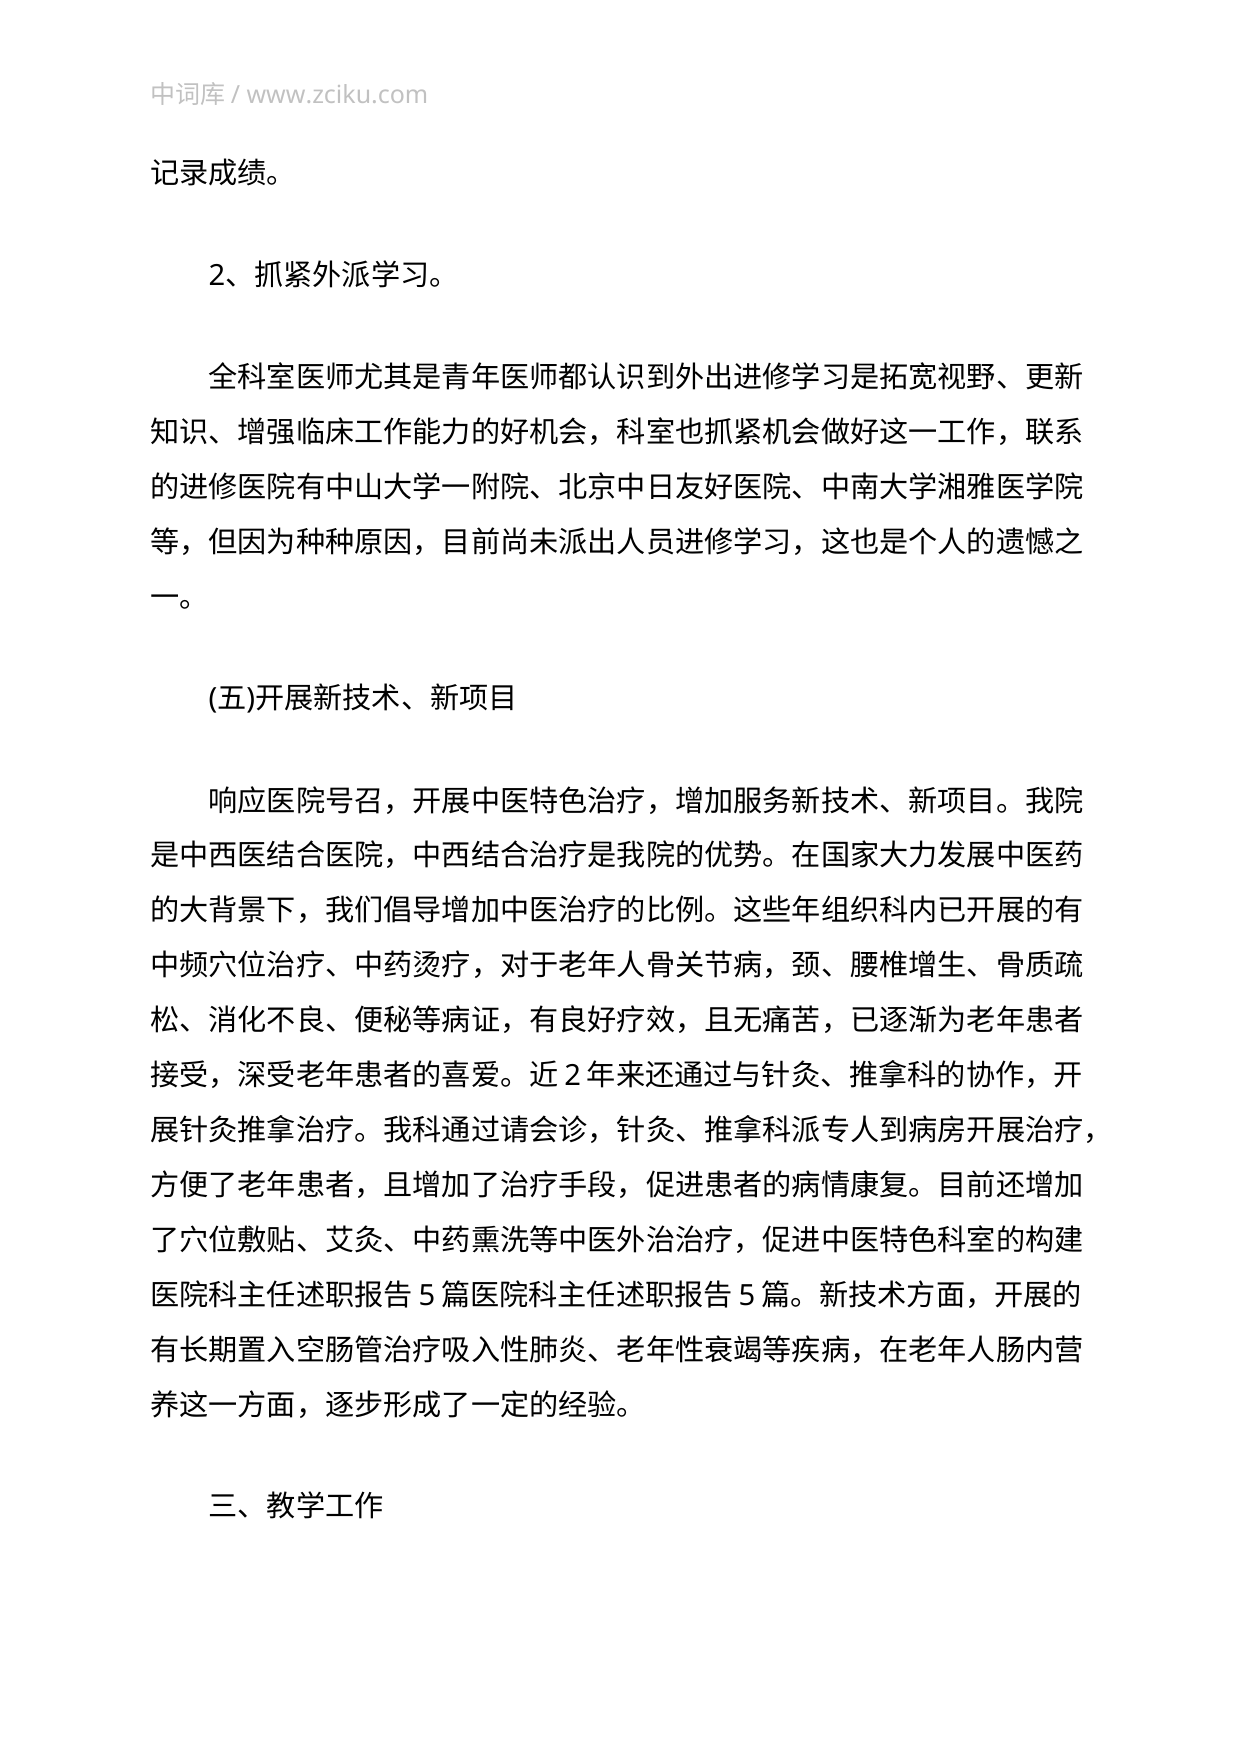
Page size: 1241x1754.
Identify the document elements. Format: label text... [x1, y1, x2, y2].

text 全科室医师尤其是青年医师都认识到外出进修学习是拓宽视野、更新知识、增强临床工作能力的好机会，科室也抓紧机会做好这一工作，联系的进修医院有中山大学一附院、北京中日友好医院、中南大学湘雅医学院等，但因为种种原因，目前尚未派出人员进修学习，这也是个人的遗憾之一。 [150, 354, 1090, 616]
text 三、教学工作 [150, 1483, 1090, 1525]
text 响应医院号召，开展中医特色治疗，增加服务新技术、新项目。我院是中西医结合医院，中西结合治疗是我院的优势。在国家大力发展中医药的大背景下，我们倡导增加中医治疗的比例。这些年组织科内已开展的有中频穴位治疗、中药烫疗，对于老年人骨关节病，颈、腰椎增生、骨质疏松、消化不良、便秘等病证，有良好疗效，且无痛苦，已逐渐为老年患者接受，深受老年患者的喜爱。近2年来还通过与针灸、推拿科的协作，开展针灸推拿治疗。我科通过请会诊，针灸、推拿科派专人到病房开展治疗，方便了老年患者，且增加了治疗手段，促进患者的病情康复。目前还增加了穴位敷贴、艾灸、中药熏洗等中医外治治疗，促进中医特色科室的构建医院科主任述职报告5篇医院科主任述职报告5篇。新技术方面，开展的有长期置入空肠管治疗吸入性肺炎、老年性衰竭等疾病，在老年人肠内营养这一方面，逐步形成了一定的经验。 [150, 777, 1090, 1423]
text (五)开展新技术、新项目 [150, 675, 1090, 717]
text 2、抓紧外派学习。 [150, 252, 1090, 294]
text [150, 150, 1090, 192]
